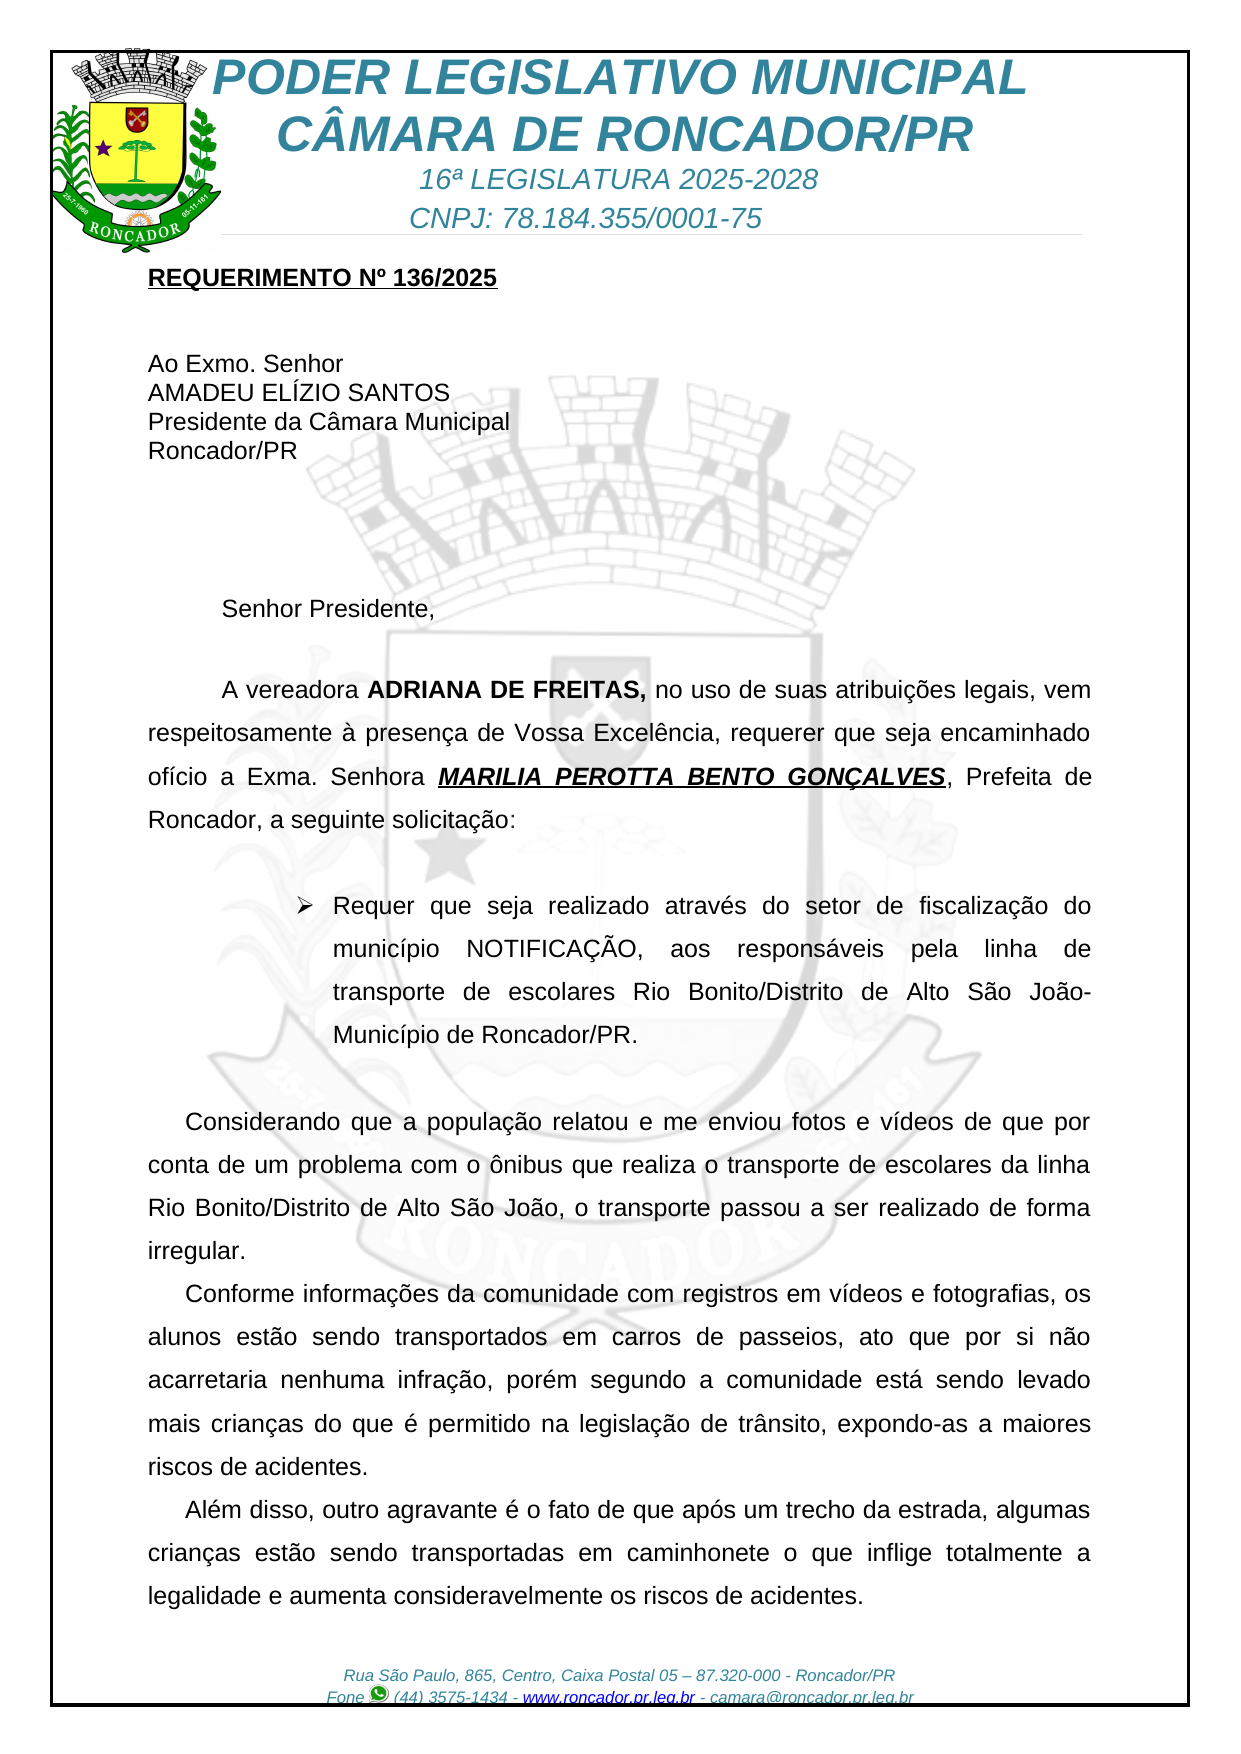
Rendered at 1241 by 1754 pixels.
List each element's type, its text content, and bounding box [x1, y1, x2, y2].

text Além disso, outro agravante é o fato de que após um trecho da estrada, algumas crianças estão sendo transportadas em caminhonete o que inflige totalmente a legalidade e aumenta consideravelmente os riscos de acidentes. [148, 1495, 1092, 1610]
text REQUERIMENTO Nº 136/2025 [148, 263, 1092, 292]
text AMADEU ELÍZIO SANTOS [148, 378, 1092, 407]
text A vereadora ADRIANA DE FREITAS, no uso de suas atribuições legais, vem respeitosamente à presença de Vossa Excelência, requerer que seja encaminhado ofício a Exma. Senhora MARILIA PEROTTA BENTO GONÇALVES, Prefeita de Roncador, a seguinte solicitação: [148, 675, 1092, 833]
text Considerando que a população relatou e me enviou fotos e vídeos de que por conta de um problema com o ônibus que realiza o transporte de escolares da linha Rio Bonito/Distrito de Alto São João, o transporte passou a ser realizado de forma irregular. [148, 1107, 1092, 1265]
text Ao Exmo. Senhor [148, 349, 1092, 378]
picture [368, 1684, 390, 1703]
picture [49, 48, 222, 253]
text Roncador/PR [148, 436, 1092, 464]
list Requer que seja realizado através do setor de fiscalização do município NOTIFICAÇÃO, aos responsáveis pela linha de transporte de escolares Rio Bonito/Distrito de Alto São João-Município de Roncador/PR. [295, 891, 1092, 1049]
text Conforme informações da comunidade com registros em vídeos e fotografias, os alunos estão sendo transportados em carros de passeios, ato que por si não acarretaria nenhuma infração, porém segundo a comunidade está sendo levado mais crianças do que é permitido na legislação de trânsito, expondo-as a maiores riscos de acidentes. [148, 1279, 1092, 1480]
picture [53, 53, 222, 253]
text Presidente da Câmara Municipal [148, 407, 1092, 436]
text Senhor Presidente, [148, 594, 1092, 622]
